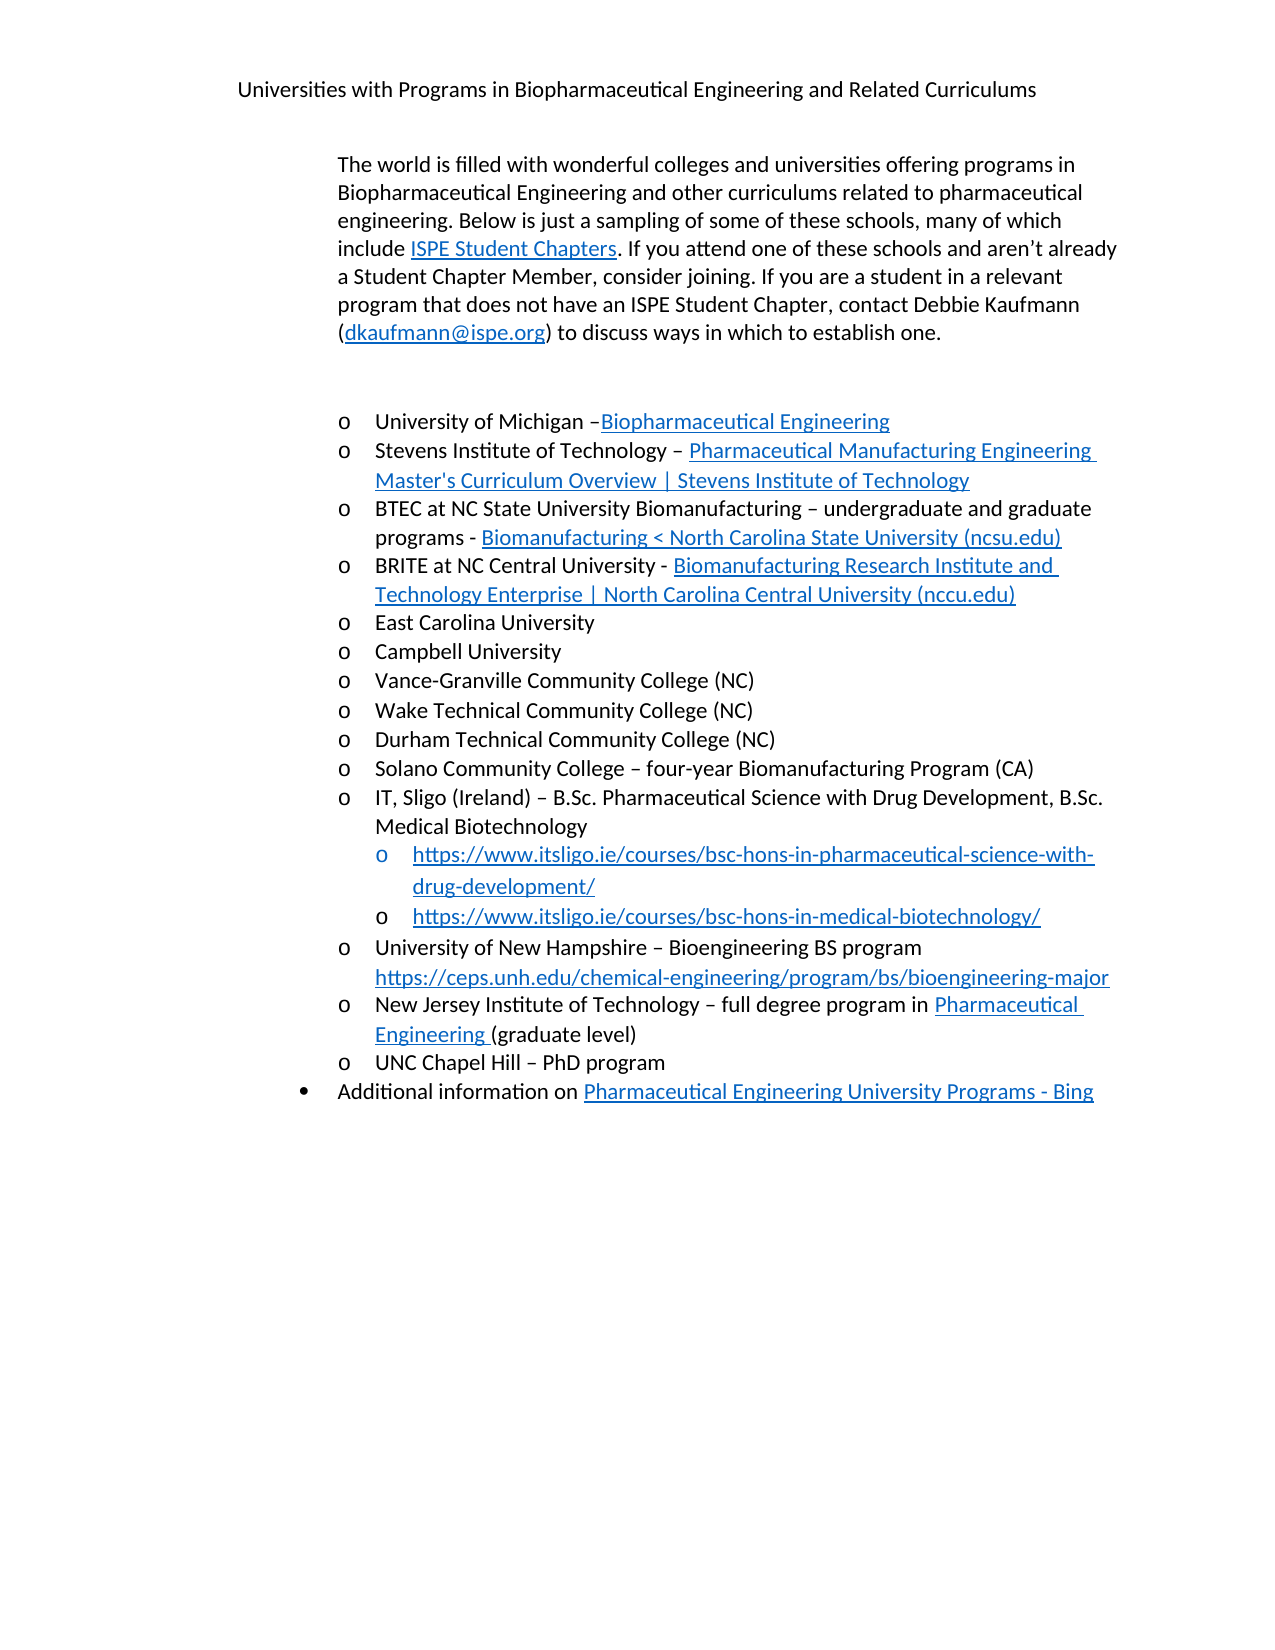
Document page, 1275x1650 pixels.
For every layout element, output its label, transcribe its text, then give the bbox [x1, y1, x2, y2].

list Stevens Institute of Technology – Pharmaceutical Manufacturing Engineering Master's Curriculum Overview | Stevens Institute of Technology [337, 437, 1125, 494]
list University of Michigan –Biopharmaceutical Engineering [337, 407, 1125, 437]
list BRITE at NC Central University - Biomanufacturing Research Institute and Technology Enterprise | North Carolina Central University (nccu.edu) [337, 551, 1125, 608]
list Solano Community College – four-year Biomanufacturing Program (CA) [337, 754, 1125, 783]
list UNC Chapel Hill – PhD program [337, 1048, 1125, 1077]
list New Jersey Institute of Technology – full degree program in Pharmaceutical Engineering (graduate level) [337, 991, 1125, 1048]
list Additional information on Pharmaceutical Engineering University Programs - Bing [300, 1077, 1123, 1105]
list BTEC at NC State University Biomanufacturing – undergraduate and graduate programs - Biomanufacturing < North Carolina State University (ncsu.edu) [337, 494, 1125, 551]
list Wake Technical Community College (NC) [337, 696, 1125, 725]
list Campbell University [337, 637, 1125, 667]
list University of New Hampshire – Bioengineering BS program https://ceps.unh.edu/chemical-engineering/program/bs/bioengineering-major [337, 933, 1125, 991]
list https://www.itsligo.ie/courses/bsc-hons-in-pharmaceutical-science-with-drug-development/ [375, 840, 1123, 900]
list Durham Technical Community College (NC) [337, 725, 1125, 754]
list https://www.itsligo.ie/courses/bsc-hons-in-medical-biotechnology/ [375, 902, 1123, 931]
list Vance-Granville Community College (NC) [337, 667, 1125, 696]
list East Carolina University [337, 608, 1125, 637]
text The world is filled with wonderful colleges and universities offering programs in Biopharmaceutical Engineering and other curriculums related to pharmaceutical engineering. Below is just a sampling of some of these schools, many of which include ISPE Student Chapters. If you attend one of these schools and aren’t already a Student Chapter Member, consider joining. If you are a student in a relevant program that does not have an ISPE Student Chapter, contact Debbie Kaufmann (dkaufmann@ispe.org) to discuss ways in which to establish one. [337, 150, 1125, 346]
list IT, Sligo (Ireland) – B.Sc. Pharmaceutical Science with Drug Development, B.Sc. Medical Biotechnology [337, 783, 1125, 840]
